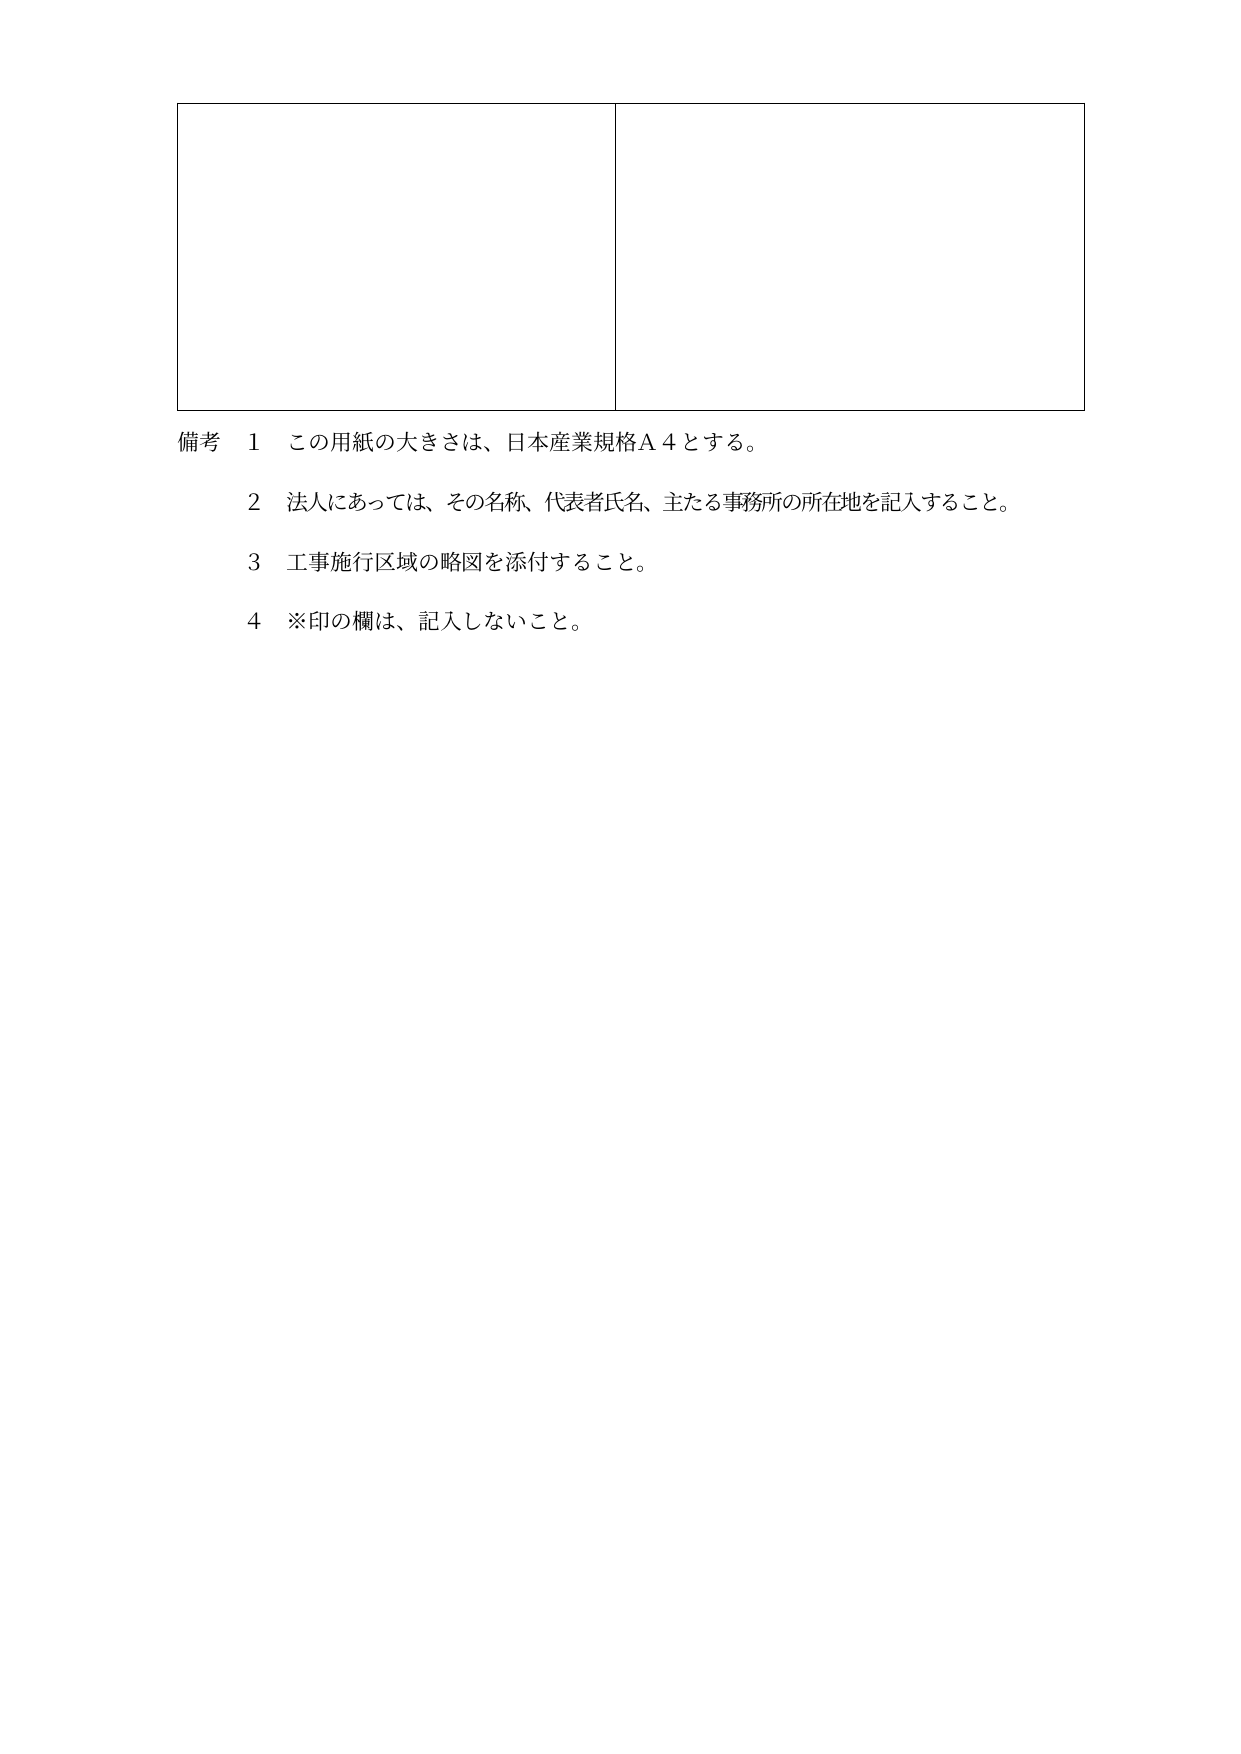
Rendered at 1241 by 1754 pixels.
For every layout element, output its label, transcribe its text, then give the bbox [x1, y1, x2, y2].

text ２ 法人にあっては、その名称、代表者氏名、主たる事務所の所在地を記入すること。 [177, 471, 1063, 531]
text ３ 工事施行区域の略図を添付すること。 [177, 531, 1063, 590]
table_cell [616, 104, 1084, 410]
text ４ ※印の欄は、記入しないこと。 [177, 590, 1063, 650]
table_cell [178, 104, 615, 410]
text 備考 １ この用紙の大きさは、日本産業規格Ａ４とする。 [177, 411, 1063, 471]
